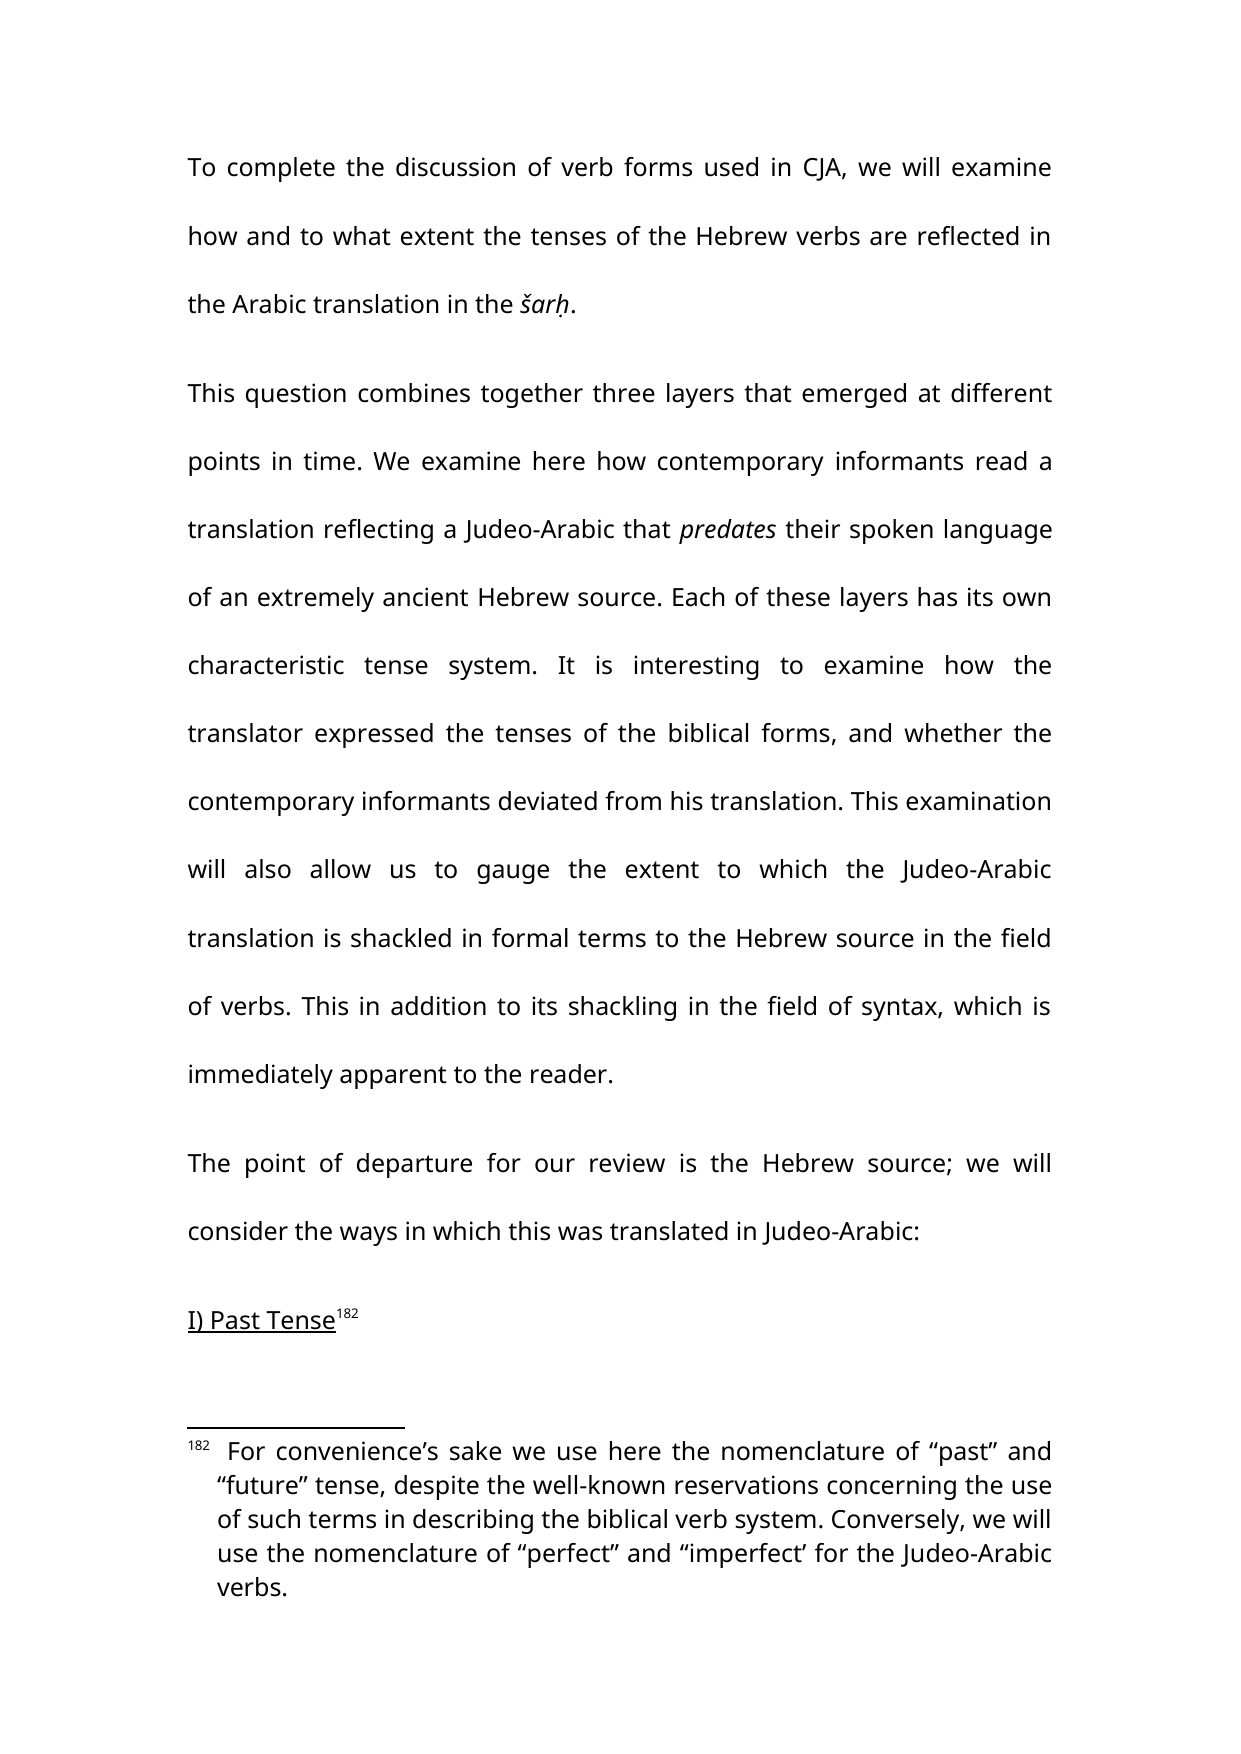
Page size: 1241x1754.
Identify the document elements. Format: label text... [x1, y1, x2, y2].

text I) Past Tense [187, 1302, 1053, 1337]
text The point of departure for our review is the Hebrew source; we will consider the ways in which this was translated in Judeo-Arabic: [187, 1145, 1053, 1248]
text This question combines together three layers that emerged at different points in time. We examine here how contemporary informants read a translation reflecting a Judeo-Arabic that predates their spoken language of an extremely ancient Hebrew source. Each of these layers has its own characteristic tense system. It is interesting to examine how the translator expressed the tenses of the biblical forms, and whether the contemporary informants deviated from his translation. This examination will also allow us to gauge the extent to which the Judeo-Arabic translation is shackled in formal terms to the Hebrew source in the field of verbs. This in addition to its shackling in the field of syntax, which is immediately apparent to the reader. [187, 375, 1053, 1091]
text To complete the discussion of verb forms used in CJA, we will examine how and to what extent the tenses of the Hebrew verbs are reflected in the Arabic translation in the šarḥ. [187, 150, 1053, 320]
